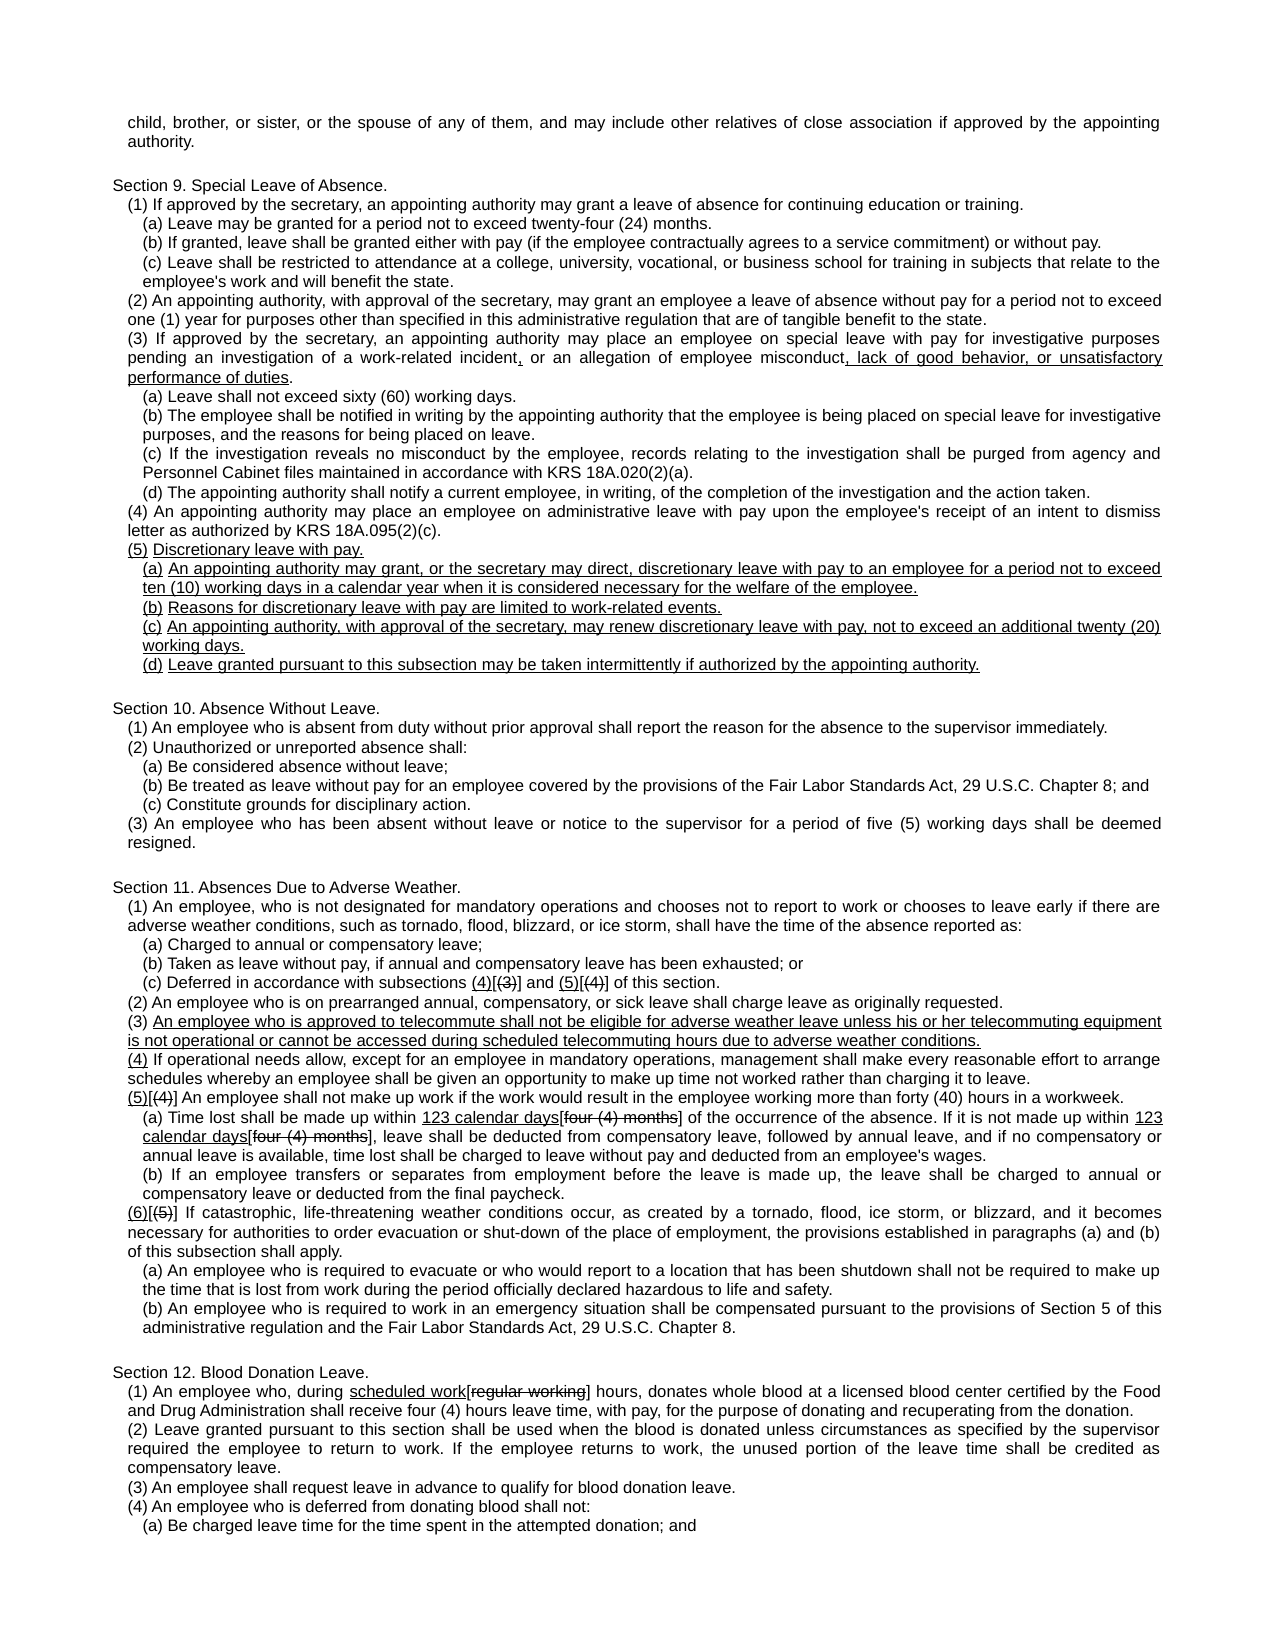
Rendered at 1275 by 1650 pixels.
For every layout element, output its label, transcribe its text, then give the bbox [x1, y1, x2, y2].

text (1) An employee who is absent from duty without prior approval shall report the reason for the absence to the supervisor immediately. [127, 718, 1162, 737]
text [127, 112, 1162, 151]
text (2) An appointing authority, with approval of the secretary, may grant an employee a leave of absence without pay for a period not to exceed one (1) year for purposes other than specified in this administrative regulation that are of tangible benefit to the state. [127, 291, 1162, 329]
text (1) An employee, who is not designated for mandatory operations and chooses not to report to work or chooses to leave early if there are adverse weather conditions, such as tornado, flood, blizzard, or ice storm, shall have the time of the absence reported as: [127, 897, 1162, 935]
text (c) If the investigation reveals no misconduct by the employee, records relating to the investigation shall be purged from agency and Personnel Cabinet files maintained in accordance with KRS 18A.020(2)(a). [142, 444, 1162, 482]
text (a) Leave may be granted for a period not to exceed twenty-four (24) months. [142, 214, 1162, 233]
text Section 12. Blood Donation Leave. [112, 1362, 1162, 1382]
text (a) Be charged leave time for the time spent in the attempted donation; and [142, 1516, 1162, 1535]
text (3) If approved by the secretary, an appointing authority may place an employee on special leave with pay for investigative purposes pending an investigation of a work-related incident, or an allegation of employee misconduct, lack of good behavior, or unsatisfactory performance of duties. [127, 329, 1162, 387]
text (c) An appointing authority, with approval of the secretary, may renew discretionary leave with pay, not to exceed an additional twenty (20) working days. [142, 617, 1162, 655]
text Section 9. Special Leave of Absence. [112, 176, 1162, 195]
text (4) An employee who is deferred from donating blood shall not: [127, 1497, 1162, 1516]
text Section 11. Absences Due to Adverse Weather. [112, 877, 1162, 897]
text (b) Reasons for discretionary leave with pay are limited to work-related events. [142, 597, 1162, 617]
text (a) Be considered absence without leave; [142, 757, 1162, 776]
text (3) An employee shall request leave in advance to qualify for blood donation leave. [127, 1477, 1162, 1497]
text (d) The appointing authority shall notify a current employee, in writing, of the completion of the investigation and the action taken. [142, 482, 1162, 502]
text (c) Leave shall be restricted to attendance at a college, university, vocational, or business school for training in subjects that relate to the employee's work and will benefit the state. [142, 252, 1162, 291]
text (c) Deferred in accordance with subsections (4)[(3)] and (5)[(4)] of this section. [142, 973, 1162, 992]
text (3) An employee who is approved to telecommute shall not be eligible for adverse weather leave unless his or her telecommuting equipment is not operational or cannot be accessed during scheduled telecommuting hours due to adverse weather conditions. [127, 1012, 1162, 1050]
text (a) Time lost shall be made up within 123 calendar days[four (4) months] of the occurrence of the absence. If it is not made up within 123 calendar days[four (4) months], leave shall be deducted from compensatory leave, followed by annual leave, and if no compensatory or annual leave is available, time lost shall be charged to leave without pay and deducted from an employee's wages. [142, 1107, 1162, 1165]
text (b) Be treated as leave without pay for an employee covered by the provisions of the Fair Labor Standards Act, 29 U.S.C. Chapter 8; and [142, 776, 1162, 795]
text (2) Unauthorized or unreported absence shall: [127, 737, 1162, 757]
text (5)[(4)] An employee shall not make up work if the work would result in the employee working more than forty (40) hours in a workweek. [127, 1088, 1162, 1107]
text (b) The employee shall be notified in writing by the appointing authority that the employee is being placed on special leave for investigative purposes, and the reasons for being placed on leave. [142, 406, 1162, 444]
text (1) If approved by the secretary, an appointing authority may grant a leave of absence for continuing education or training. [127, 195, 1162, 214]
text (2) An employee who is on prearranged annual, compensatory, or sick leave shall charge leave as originally requested. [127, 992, 1162, 1012]
text (4) If operational needs allow, except for an employee in mandatory operations, management shall make every reasonable effort to arrange schedules whereby an employee shall be given an opportunity to make up time not worked rather than charging it to leave. [127, 1050, 1162, 1088]
text (c) Constitute grounds for disciplinary action. [142, 795, 1162, 814]
text (b) Taken as leave without pay, if annual and compensatory leave has been exhausted; or [142, 954, 1162, 973]
text (d) Leave granted pursuant to this subsection may be taken intermittently if authorized by the appointing authority. [142, 655, 1162, 674]
text (1) An employee who, during scheduled work[regular working] hours, donates whole blood at a licensed blood center certified by the Food and Drug Administration shall receive four (4) hours leave time, with pay, for the purpose of donating and recuperating from the donation. [127, 1382, 1162, 1420]
text (b) If an employee transfers or separates from employment before the leave is made up, the leave shall be charged to annual or compensatory leave or deducted from the final paycheck. [142, 1165, 1162, 1203]
text (a) Charged to annual or compensatory leave; [142, 935, 1162, 954]
text (3) An employee who has been absent without leave or notice to the supervisor for a period of five (5) working days shall be deemed resigned. [127, 814, 1162, 852]
text Section 10. Absence Without Leave. [112, 699, 1162, 718]
text (a) Leave shall not exceed sixty (60) working days. [142, 387, 1162, 406]
text (b) If granted, leave shall be granted either with pay (if the employee contractually agrees to a service commitment) or without pay. [142, 233, 1162, 252]
text (a) An employee who is required to evacuate or who would report to a location that has been shutdown shall not be required to make up the time that is lost from work during the period officially declared hazardous to life and safety. [142, 1261, 1162, 1299]
text (4) An appointing authority may place an employee on administrative leave with pay upon the employee's receipt of an intent to dismiss letter as authorized by KRS 18A.095(2)(c). [127, 502, 1162, 540]
text (5) Discretionary leave with pay. [127, 540, 1162, 559]
text (b) An employee who is required to work in an emergency situation shall be compensated pursuant to the provisions of Section 5 of this administrative regulation and the Fair Labor Standards Act, 29 U.S.C. Chapter 8. [142, 1299, 1162, 1337]
text (a) An appointing authority may grant, or the secretary may direct, discretionary leave with pay to an employee for a period not to exceed ten (10) working days in a calendar year when it is considered necessary for the welfare of the employee. [142, 559, 1162, 597]
text (2) Leave granted pursuant to this section shall be used when the blood is donated unless circumstances as specified by the supervisor required the employee to return to work. If the employee returns to work, the unused portion of the leave time shall be credited as compensatory leave. [127, 1420, 1162, 1477]
text (6)[(5)] If catastrophic, life-threatening weather conditions occur, as created by a tornado, flood, ice storm, or blizzard, and it becomes necessary for authorities to order evacuation or shut-down of the place of employment, the provisions established in paragraphs (a) and (b) of this subsection shall apply. [127, 1203, 1162, 1261]
